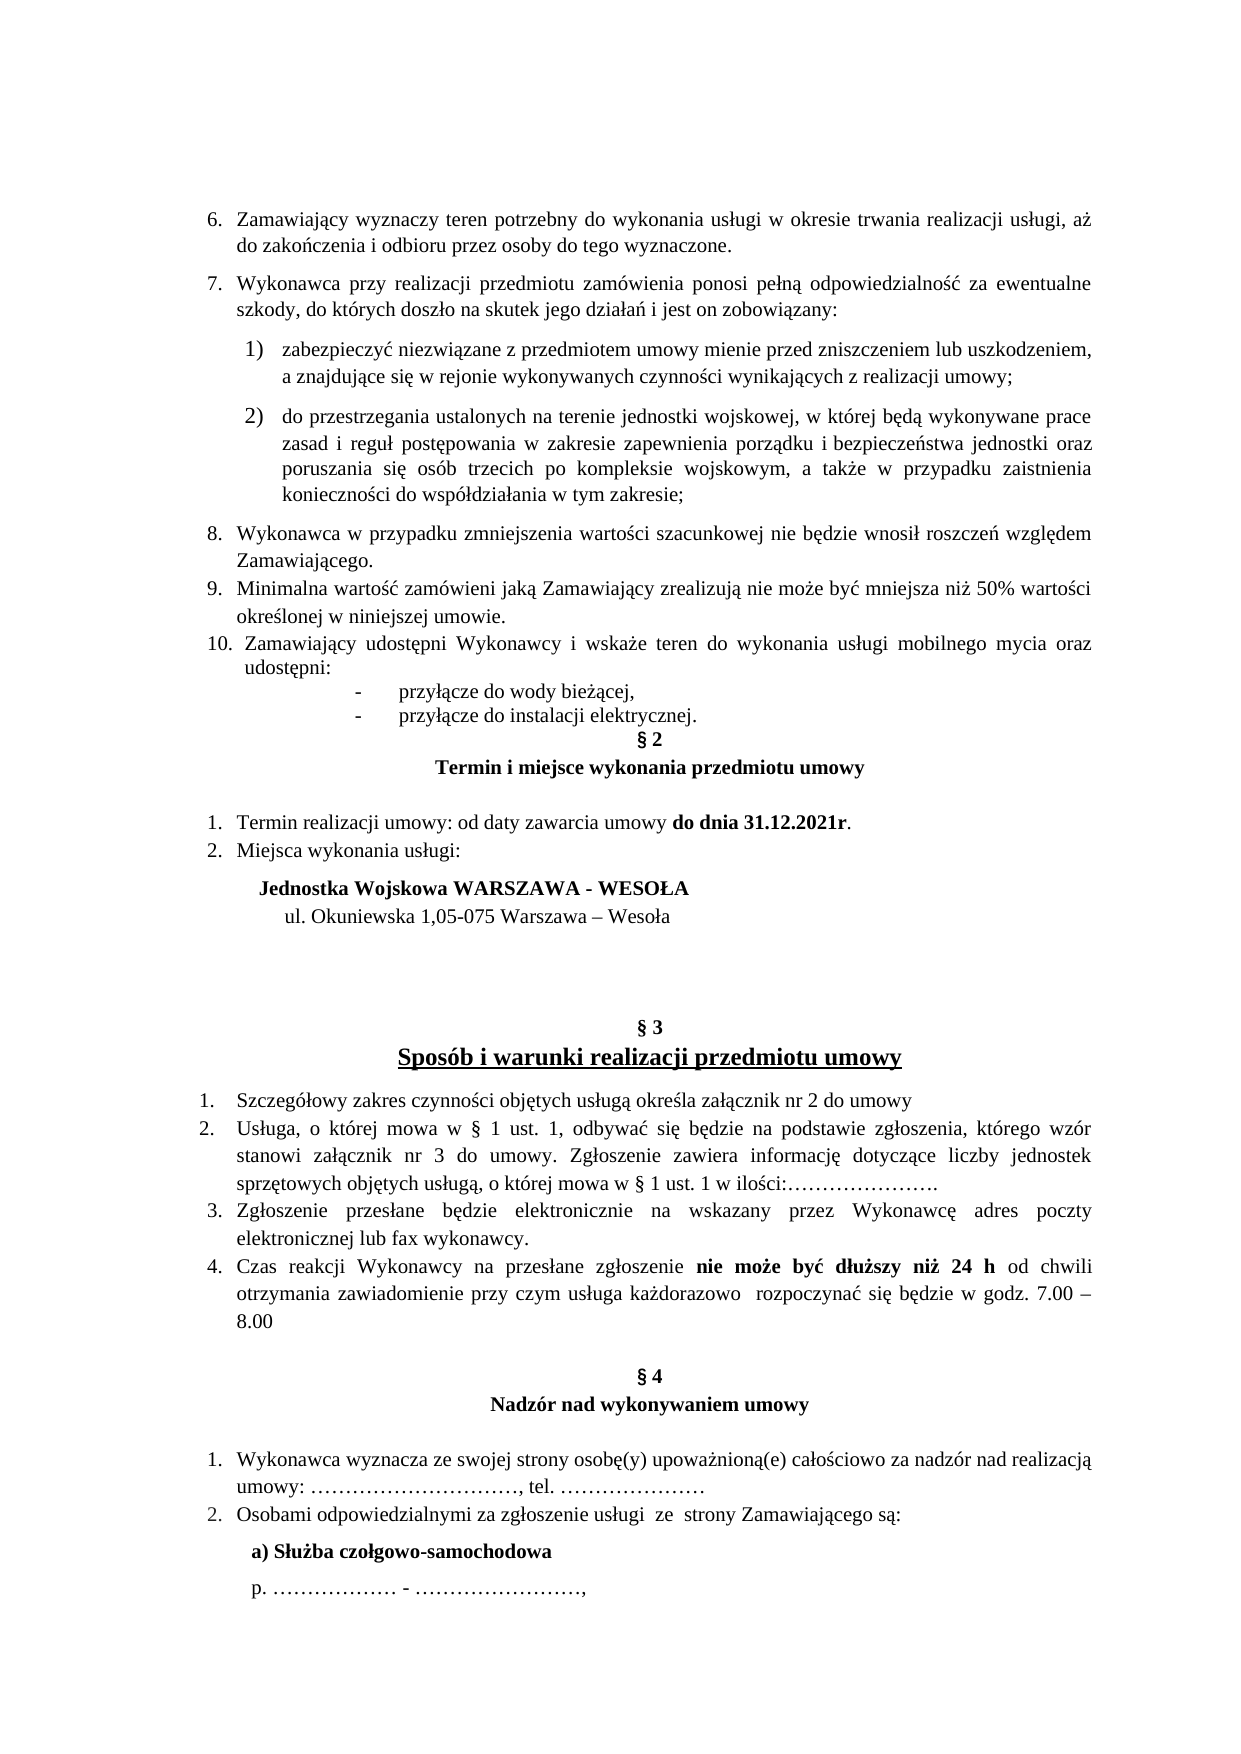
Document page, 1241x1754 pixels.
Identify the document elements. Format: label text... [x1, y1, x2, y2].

text - przyłącze do instalacji elektrycznej. [354, 703, 1092, 727]
text - przyłącze do wody bieżącej, [354, 679, 1092, 703]
list Usługa, o której mowa w § 1 ust. 1, odbywać się będzie na podstawie zgłoszenia, którego wzór stanowi załącznik nr 3 do umowy. Zgłoszenie zawiera informację dotyczące liczby jednostek sprzętowych objętych usługą, o której mowa w § 1 ust. 1 w ilości:…………………. [199, 1116, 1092, 1195]
list Zamawiający udostępni Wykonawcy i wskaże teren do wykonania usługi mobilnego mycia oraz udostępni: [207, 631, 1092, 679]
list Wykonawca w przypadku zmniejszenia wartości szacunkowej nie będzie wnosił roszczeń względem Zamawiającego. [207, 521, 1092, 572]
text § 3 [207, 1015, 1092, 1039]
list Wykonawca wyznacza ze swojej strony osobę(y) upoważnioną(e) całościowo za nadzór nad realizacją umowy: …………………………, tel. ………………… [207, 1447, 1092, 1498]
text p. ……………… - ……………………, [251, 1575, 1092, 1599]
list Termin realizacji umowy: od daty zawarcia umowy do dnia 31.12.2021r. [207, 810, 1092, 834]
table_cell ul. Okuniewska 1,05-075 Warszawa – Wesoła [251, 905, 1230, 987]
list zabezpieczyć niezwiązane z przedmiotem umowy mienie przed zniszczeniem lub uszkodzeniem, a znajdujące się w rejonie wykonywanych czynności wynikających z realizacji umowy; [244, 336, 1092, 388]
text Sposób i warunki realizacji przedmiotu umowy [207, 1042, 1092, 1071]
text Termin i miejsce wykonania przedmiotu umowy [207, 755, 1092, 779]
text a) Służba czołgowo-samochodowa [251, 1539, 1092, 1563]
text Nadzór nad wykonywaniem umowy [207, 1392, 1092, 1416]
list Czas reakcji Wykonawcy na przesłane zgłoszenie nie może być dłuższy niż 24 h od chwili otrzymania zawiadomienie przy czym usługa każdorazowo rozpoczynać się będzie w godz. 7.00 – 8.00 [207, 1254, 1092, 1333]
list do przestrzegania ustalonych na terenie jednostki wojskowej, w której będą wykonywane prace zasad i reguł postępowania w zakresie zapewnienia porządku i bezpieczeństwa jednostki oraz poruszania się osób trzecich po kompleksie wojskowym, a także w przypadku zaistnienia konieczności do współdziałania w tym zakresie; [244, 402, 1092, 506]
list Zamawiający wyznaczy teren potrzebny do wykonania usługi w okresie trwania realizacji usługi, aż do zakończenia i odbioru przez osoby do tego wyznaczone. [207, 207, 1092, 257]
list Wykonawca przy realizacji przedmiotu zamówienia ponosi pełną odpowiedzialność za ewentualne szkody, do których doszło na skutek jego działań i jest on zobowiązany: [207, 271, 1092, 321]
list Szczegółowy zakres czynności objętych usługą określa załącznik nr 2 do umowy [199, 1088, 1092, 1112]
list Miejsca wykonania usługi: [207, 838, 1092, 862]
text 2 [207, 727, 1092, 751]
list Minimalna wartość zamówieni jaką Zamawiający zrealizują nie może być mniejsza niż 50% wartości określonej w niniejszej umowie. [207, 576, 1092, 628]
list Osobami odpowiedzialnymi za zgłoszenie usługi ze strony Zamawiającego są: [207, 1502, 1092, 1526]
text 4 [207, 1364, 1092, 1388]
table_header Jednostka Wojskowa WARSZAWA - WESOŁA [251, 865, 1230, 904]
list Zgłoszenie przesłane będzie elektronicznie na wskazany przez Wykonawcę adres poczty elektronicznej lub fax wykonawcy. [207, 1198, 1092, 1250]
